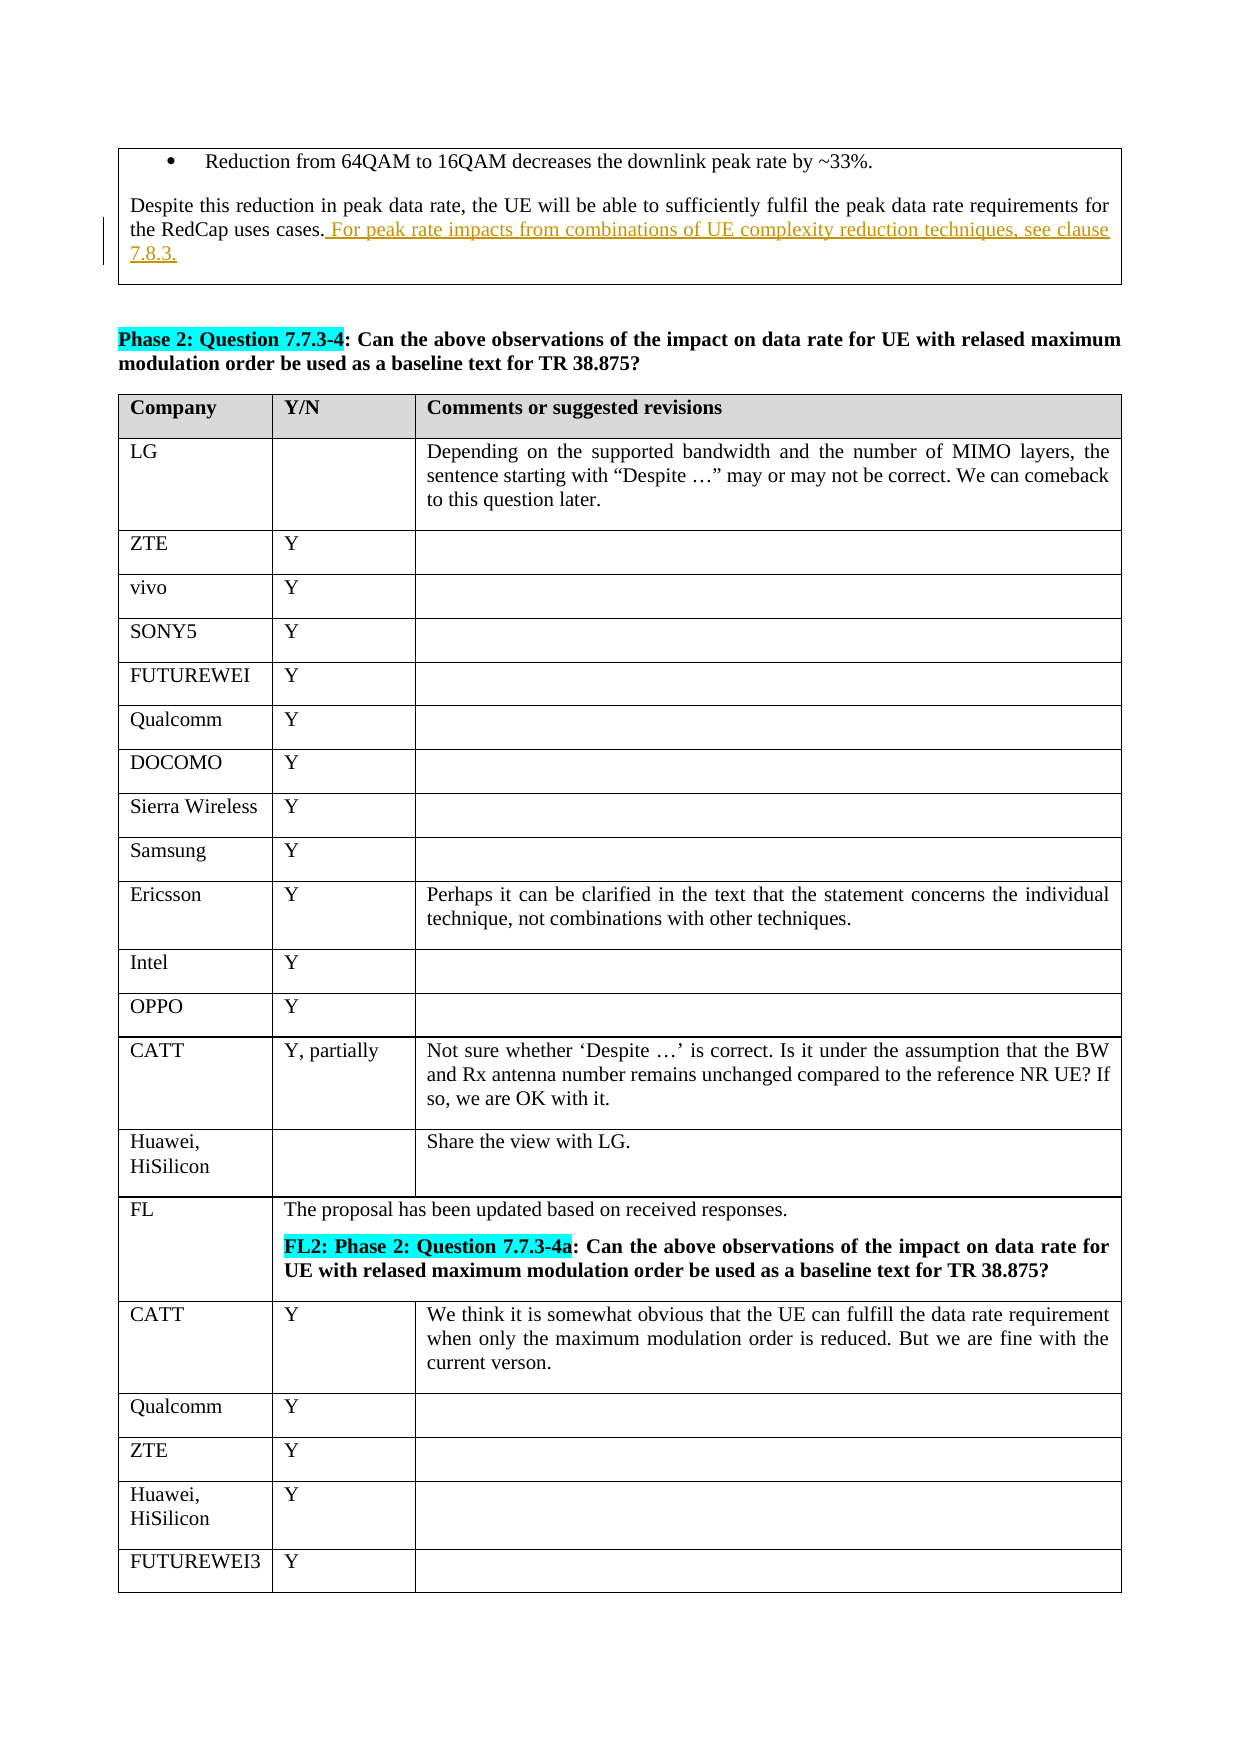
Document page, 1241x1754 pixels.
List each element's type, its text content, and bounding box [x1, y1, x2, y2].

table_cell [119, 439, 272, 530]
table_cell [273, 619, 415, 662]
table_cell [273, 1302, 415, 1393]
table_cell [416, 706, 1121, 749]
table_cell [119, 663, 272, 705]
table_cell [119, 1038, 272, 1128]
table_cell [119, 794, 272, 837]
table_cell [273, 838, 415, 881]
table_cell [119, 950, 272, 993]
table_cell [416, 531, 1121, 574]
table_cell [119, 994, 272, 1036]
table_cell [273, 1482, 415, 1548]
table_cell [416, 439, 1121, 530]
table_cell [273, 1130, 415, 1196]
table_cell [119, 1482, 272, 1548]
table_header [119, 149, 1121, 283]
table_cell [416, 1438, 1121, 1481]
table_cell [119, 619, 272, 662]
text Phase 2: Question 7.7.3-4: Can the above observations of the impact on data rate for UE with relased maximum modulation order be used as a baseline text for TR 38.875? [118, 327, 1122, 375]
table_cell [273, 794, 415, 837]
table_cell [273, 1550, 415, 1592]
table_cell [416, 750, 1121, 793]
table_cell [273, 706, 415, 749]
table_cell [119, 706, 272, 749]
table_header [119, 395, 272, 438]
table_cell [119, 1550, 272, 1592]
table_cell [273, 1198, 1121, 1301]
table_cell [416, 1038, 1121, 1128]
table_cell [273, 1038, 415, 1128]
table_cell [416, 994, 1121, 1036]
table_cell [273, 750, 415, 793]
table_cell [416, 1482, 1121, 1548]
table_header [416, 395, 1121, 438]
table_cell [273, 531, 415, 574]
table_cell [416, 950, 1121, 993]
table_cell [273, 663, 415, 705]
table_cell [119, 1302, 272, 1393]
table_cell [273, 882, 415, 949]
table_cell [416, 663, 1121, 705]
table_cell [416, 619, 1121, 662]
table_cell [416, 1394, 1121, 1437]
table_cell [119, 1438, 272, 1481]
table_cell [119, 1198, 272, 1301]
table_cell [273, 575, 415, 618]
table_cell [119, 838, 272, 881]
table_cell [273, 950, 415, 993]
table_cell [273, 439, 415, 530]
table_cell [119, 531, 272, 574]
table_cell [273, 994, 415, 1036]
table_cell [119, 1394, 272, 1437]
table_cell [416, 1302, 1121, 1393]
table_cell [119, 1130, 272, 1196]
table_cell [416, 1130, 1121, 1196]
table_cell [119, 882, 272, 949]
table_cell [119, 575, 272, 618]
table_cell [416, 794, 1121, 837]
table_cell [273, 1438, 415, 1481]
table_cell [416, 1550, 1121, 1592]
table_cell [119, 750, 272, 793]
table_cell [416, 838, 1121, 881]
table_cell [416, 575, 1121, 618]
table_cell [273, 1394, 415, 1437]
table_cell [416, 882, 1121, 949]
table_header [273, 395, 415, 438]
